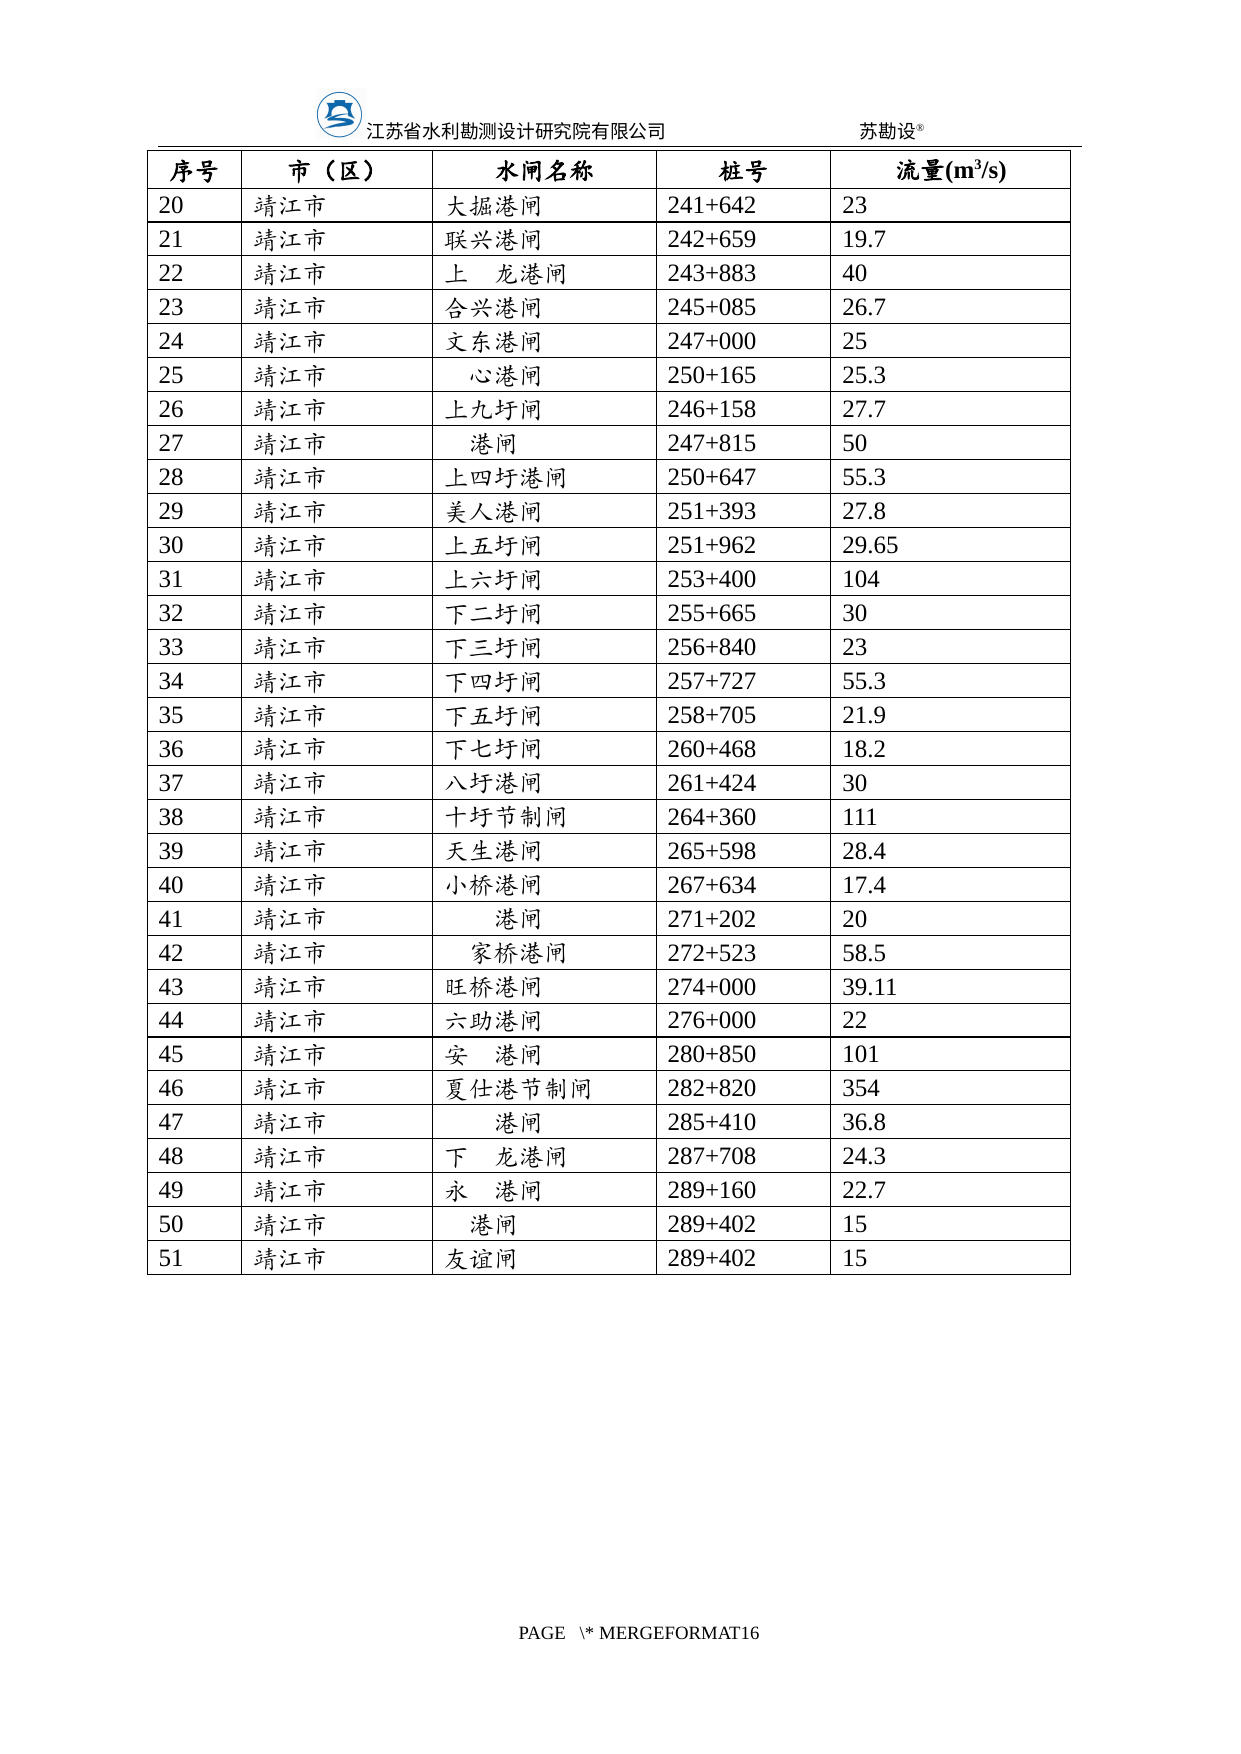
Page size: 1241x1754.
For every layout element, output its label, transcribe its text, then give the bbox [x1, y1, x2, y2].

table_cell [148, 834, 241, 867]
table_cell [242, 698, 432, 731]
table_cell 23 [831, 189, 1070, 221]
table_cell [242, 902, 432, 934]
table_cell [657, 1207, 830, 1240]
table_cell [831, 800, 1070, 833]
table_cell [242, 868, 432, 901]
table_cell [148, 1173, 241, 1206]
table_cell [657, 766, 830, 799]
table_cell 55.3 [831, 460, 1070, 493]
table_cell 31 [148, 562, 241, 595]
table_cell 251+962 [657, 528, 830, 561]
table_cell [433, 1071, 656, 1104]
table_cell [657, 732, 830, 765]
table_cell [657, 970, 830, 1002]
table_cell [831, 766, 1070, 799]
table_cell 下三圩闸 [433, 630, 656, 663]
table_cell 23 [148, 290, 241, 323]
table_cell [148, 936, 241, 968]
table_cell 靖江市 [242, 596, 432, 629]
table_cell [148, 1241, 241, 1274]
table_cell 合兴港闸 [433, 290, 656, 323]
table_cell 104 [831, 562, 1070, 595]
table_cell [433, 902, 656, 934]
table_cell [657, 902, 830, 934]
table_cell 靖江市 [242, 426, 432, 459]
table_cell 靖江市 [242, 630, 432, 663]
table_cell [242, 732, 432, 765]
table_cell 上九圩闸 [433, 392, 656, 425]
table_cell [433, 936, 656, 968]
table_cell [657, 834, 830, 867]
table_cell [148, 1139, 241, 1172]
table_cell 19.7 [831, 223, 1070, 255]
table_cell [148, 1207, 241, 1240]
table_cell 257+727 [657, 664, 830, 697]
table_cell 25.3 [831, 358, 1070, 391]
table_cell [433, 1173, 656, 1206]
table_cell 242+659 [657, 223, 830, 255]
table_cell 32 [148, 596, 241, 629]
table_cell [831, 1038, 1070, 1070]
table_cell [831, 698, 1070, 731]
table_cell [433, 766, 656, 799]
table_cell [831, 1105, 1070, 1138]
table_cell 250+165 [657, 358, 830, 391]
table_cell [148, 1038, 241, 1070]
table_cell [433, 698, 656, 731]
table_cell 55.3 [831, 664, 1070, 697]
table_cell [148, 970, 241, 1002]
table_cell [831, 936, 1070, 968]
table_cell 靖江市 [242, 290, 432, 323]
table_cell 上五圩闸 [433, 528, 656, 561]
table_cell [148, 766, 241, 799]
table_cell 35 [148, 698, 241, 731]
table_header 水闸名称 [433, 151, 656, 187]
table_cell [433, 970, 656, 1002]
table_cell 21 [148, 223, 241, 255]
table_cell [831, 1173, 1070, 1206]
picture [316, 88, 367, 139]
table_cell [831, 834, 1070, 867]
table_cell 247+815 [657, 426, 830, 459]
table_cell 靖江市 [242, 664, 432, 697]
table_cell 50 [831, 426, 1070, 459]
table_cell 245+085 [657, 290, 830, 323]
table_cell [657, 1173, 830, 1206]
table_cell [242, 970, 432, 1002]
table_cell 26.7 [831, 290, 1070, 323]
table_cell 靖江市 [242, 460, 432, 493]
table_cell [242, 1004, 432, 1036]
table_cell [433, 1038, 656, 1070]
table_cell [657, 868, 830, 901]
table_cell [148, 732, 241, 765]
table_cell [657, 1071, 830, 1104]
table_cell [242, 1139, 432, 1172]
table_cell 靖江市 [242, 223, 432, 255]
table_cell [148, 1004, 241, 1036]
table_cell 靖江市 [242, 256, 432, 289]
table_cell 27.7 [831, 392, 1070, 425]
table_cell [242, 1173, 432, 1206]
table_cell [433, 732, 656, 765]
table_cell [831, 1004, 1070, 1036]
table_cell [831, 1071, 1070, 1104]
table_cell 247+000 [657, 324, 830, 357]
table_cell 243+883 [657, 256, 830, 289]
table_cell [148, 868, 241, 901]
table_cell 27 [148, 426, 241, 459]
table_cell 24 [148, 324, 241, 357]
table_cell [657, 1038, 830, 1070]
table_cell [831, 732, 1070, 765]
table_cell 靖江市 [242, 562, 432, 595]
table_cell 靖江市 [242, 392, 432, 425]
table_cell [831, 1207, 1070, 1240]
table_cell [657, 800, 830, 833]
table_cell 30 [148, 528, 241, 561]
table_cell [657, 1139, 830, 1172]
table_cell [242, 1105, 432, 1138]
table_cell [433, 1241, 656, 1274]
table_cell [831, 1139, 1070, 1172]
table_cell 256+840 [657, 630, 830, 663]
table_cell 25 [831, 324, 1070, 357]
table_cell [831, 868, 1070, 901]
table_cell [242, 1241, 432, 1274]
table_cell 靖江市 [242, 189, 432, 221]
table_cell 下二圩闸 [433, 596, 656, 629]
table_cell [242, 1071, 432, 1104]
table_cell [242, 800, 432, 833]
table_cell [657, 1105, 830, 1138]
table_cell 上四圩港闸 [433, 460, 656, 493]
table_cell 33 [148, 630, 241, 663]
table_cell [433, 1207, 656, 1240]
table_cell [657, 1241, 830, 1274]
table_header 序号 [148, 151, 241, 187]
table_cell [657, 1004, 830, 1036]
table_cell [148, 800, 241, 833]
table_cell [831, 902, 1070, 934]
table_cell 28 [148, 460, 241, 493]
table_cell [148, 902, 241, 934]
table_cell 22 [148, 256, 241, 289]
table_cell 上青龙港闸 [433, 256, 656, 289]
table_cell 靖江市 [242, 494, 432, 527]
table_cell 联兴港闸 [433, 223, 656, 255]
table_cell 23 [831, 630, 1070, 663]
table_header 市（区） [242, 151, 432, 187]
table_cell 下四圩闸 [433, 664, 656, 697]
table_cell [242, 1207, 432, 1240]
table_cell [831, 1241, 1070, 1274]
table_cell 251+393 [657, 494, 830, 527]
table_cell 川心港闸 [433, 358, 656, 391]
table_cell 29 [148, 494, 241, 527]
table_cell 靖江市 [242, 528, 432, 561]
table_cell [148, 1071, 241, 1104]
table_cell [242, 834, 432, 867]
table_cell 靖江市 [242, 324, 432, 357]
table_cell 25 [148, 358, 241, 391]
table_cell 文东港闸 [433, 324, 656, 357]
table_cell 夹港闸 [433, 426, 656, 459]
table_cell 29.65 [831, 528, 1070, 561]
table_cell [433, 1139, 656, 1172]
table_cell 40 [831, 256, 1070, 289]
table_cell 253+400 [657, 562, 830, 595]
table_cell 20 [148, 189, 241, 221]
table_cell 27.8 [831, 494, 1070, 527]
table_header 流量(m3/s) [831, 151, 1070, 187]
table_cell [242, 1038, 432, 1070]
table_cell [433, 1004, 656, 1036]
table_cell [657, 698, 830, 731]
table_cell 250+647 [657, 460, 830, 493]
table_header 桩号 [657, 151, 830, 187]
table_cell 上六圩闸 [433, 562, 656, 595]
table_cell 美人港闸 [433, 494, 656, 527]
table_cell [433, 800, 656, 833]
table_cell 大掘港闸 [433, 189, 656, 221]
table_cell 靖江市 [242, 358, 432, 391]
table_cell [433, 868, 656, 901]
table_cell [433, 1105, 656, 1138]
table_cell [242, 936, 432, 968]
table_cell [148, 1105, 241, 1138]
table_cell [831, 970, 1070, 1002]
table_cell 255+665 [657, 596, 830, 629]
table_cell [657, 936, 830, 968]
table_cell 26 [148, 392, 241, 425]
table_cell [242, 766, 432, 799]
table_cell 30 [831, 596, 1070, 629]
table_cell 246+158 [657, 392, 830, 425]
table_cell 241+642 [657, 189, 830, 221]
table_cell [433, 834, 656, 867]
table_cell 34 [148, 664, 241, 697]
